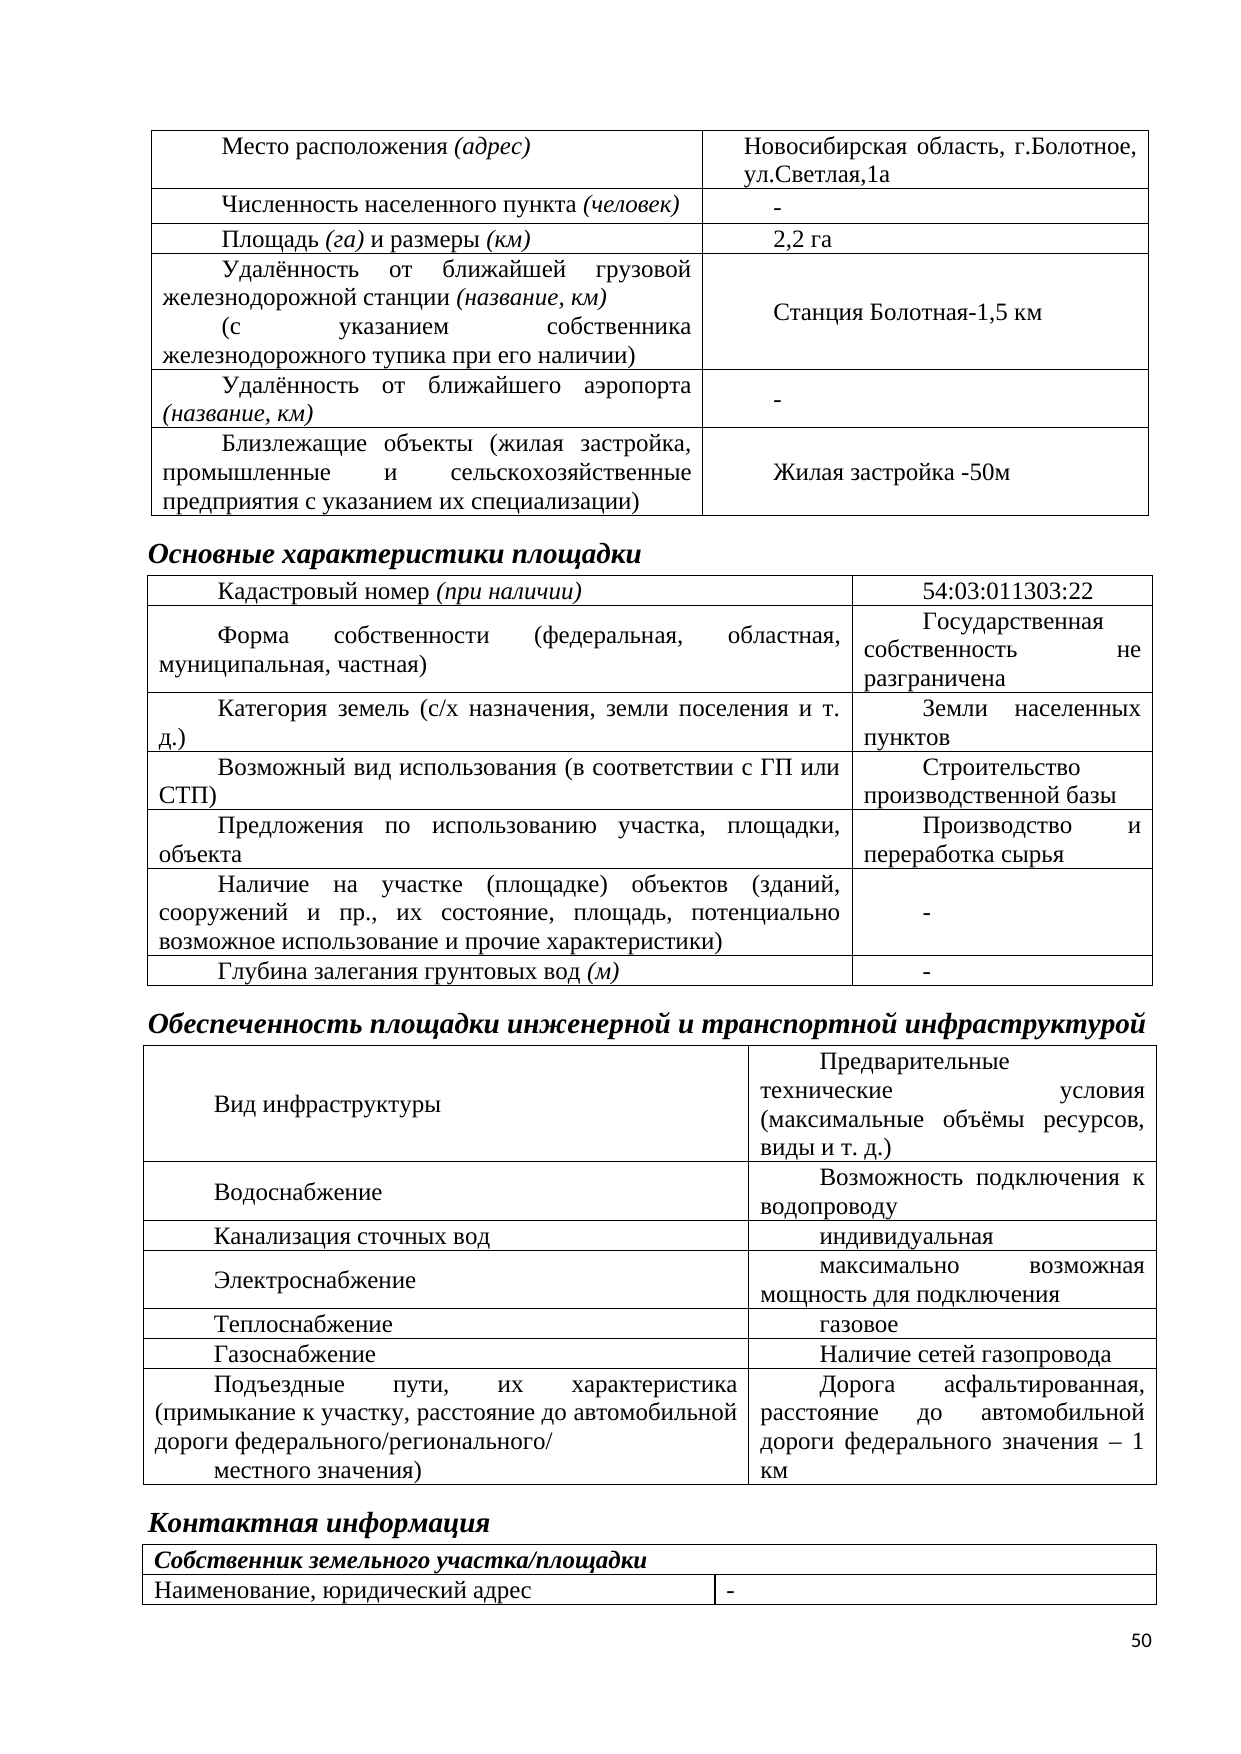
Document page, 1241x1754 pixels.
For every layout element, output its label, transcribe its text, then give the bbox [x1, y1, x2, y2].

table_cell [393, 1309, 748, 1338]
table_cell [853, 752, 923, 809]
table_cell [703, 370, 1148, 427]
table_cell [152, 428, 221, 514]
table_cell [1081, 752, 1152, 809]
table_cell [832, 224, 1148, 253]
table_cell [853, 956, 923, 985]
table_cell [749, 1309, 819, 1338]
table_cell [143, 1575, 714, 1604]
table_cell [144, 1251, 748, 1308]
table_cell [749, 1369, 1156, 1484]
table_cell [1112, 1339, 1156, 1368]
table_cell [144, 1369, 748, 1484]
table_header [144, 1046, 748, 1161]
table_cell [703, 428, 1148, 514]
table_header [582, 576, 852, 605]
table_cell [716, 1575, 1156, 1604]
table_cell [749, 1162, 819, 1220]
subtitle Основные характеристики площадки [148, 536, 1152, 570]
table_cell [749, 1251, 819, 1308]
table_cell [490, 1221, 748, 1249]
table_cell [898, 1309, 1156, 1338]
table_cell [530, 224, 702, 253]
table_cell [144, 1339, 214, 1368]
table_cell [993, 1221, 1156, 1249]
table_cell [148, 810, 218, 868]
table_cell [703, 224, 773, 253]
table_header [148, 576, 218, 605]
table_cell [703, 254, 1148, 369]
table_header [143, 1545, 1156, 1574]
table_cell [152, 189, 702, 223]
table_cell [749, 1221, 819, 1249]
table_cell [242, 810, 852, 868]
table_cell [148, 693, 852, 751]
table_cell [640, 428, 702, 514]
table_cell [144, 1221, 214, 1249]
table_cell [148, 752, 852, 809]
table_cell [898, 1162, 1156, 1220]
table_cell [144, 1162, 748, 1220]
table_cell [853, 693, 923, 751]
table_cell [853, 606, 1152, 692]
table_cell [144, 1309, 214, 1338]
subtitle Обеспеченность площадки инженерной и транспортной инфраструктурой [148, 1007, 1152, 1040]
subtitle Контактная информация [148, 1506, 1152, 1539]
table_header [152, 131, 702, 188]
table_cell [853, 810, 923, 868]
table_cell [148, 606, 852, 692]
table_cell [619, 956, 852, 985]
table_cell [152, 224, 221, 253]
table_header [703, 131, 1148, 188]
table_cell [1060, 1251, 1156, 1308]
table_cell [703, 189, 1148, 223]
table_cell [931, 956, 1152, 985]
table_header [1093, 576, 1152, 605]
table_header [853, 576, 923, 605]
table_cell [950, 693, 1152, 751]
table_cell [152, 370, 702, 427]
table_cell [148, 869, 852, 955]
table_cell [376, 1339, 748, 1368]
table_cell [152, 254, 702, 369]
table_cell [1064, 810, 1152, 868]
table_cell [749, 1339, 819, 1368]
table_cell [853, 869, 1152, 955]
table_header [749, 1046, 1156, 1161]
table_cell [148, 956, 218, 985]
